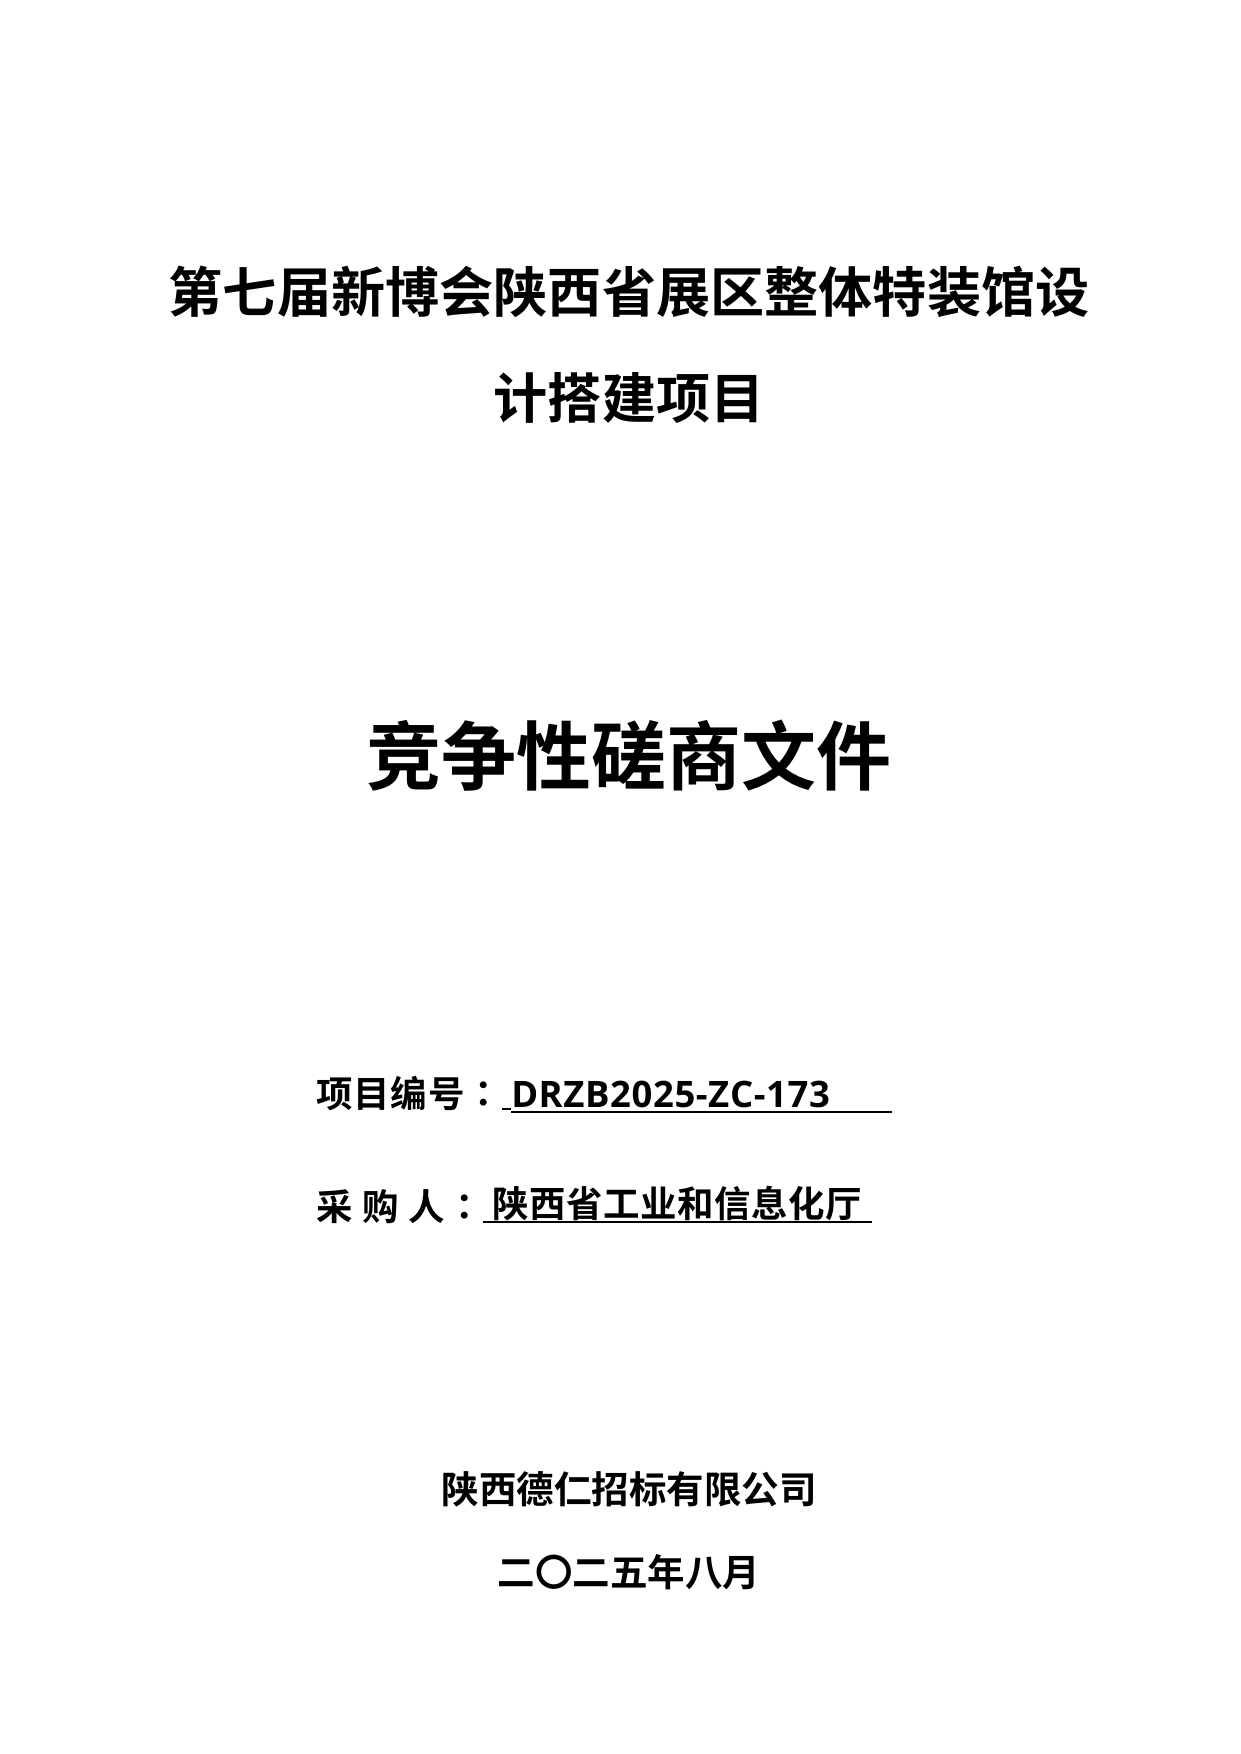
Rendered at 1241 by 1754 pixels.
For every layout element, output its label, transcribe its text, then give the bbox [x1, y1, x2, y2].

text 项目编号： DRZB2025-ZC-173 [165, 1062, 1093, 1163]
text 二〇二五年八月 [165, 1520, 1093, 1603]
text 采 购 人： 陕西省工业和信息化厅 [165, 1175, 1093, 1276]
text 第七届新博会陕西省展区整体特装馆设计搭建项目 [165, 249, 1093, 434]
text 竞争性磋商文件 [165, 697, 1093, 806]
text 陕西德仁招标有限公司 [165, 1437, 1093, 1520]
